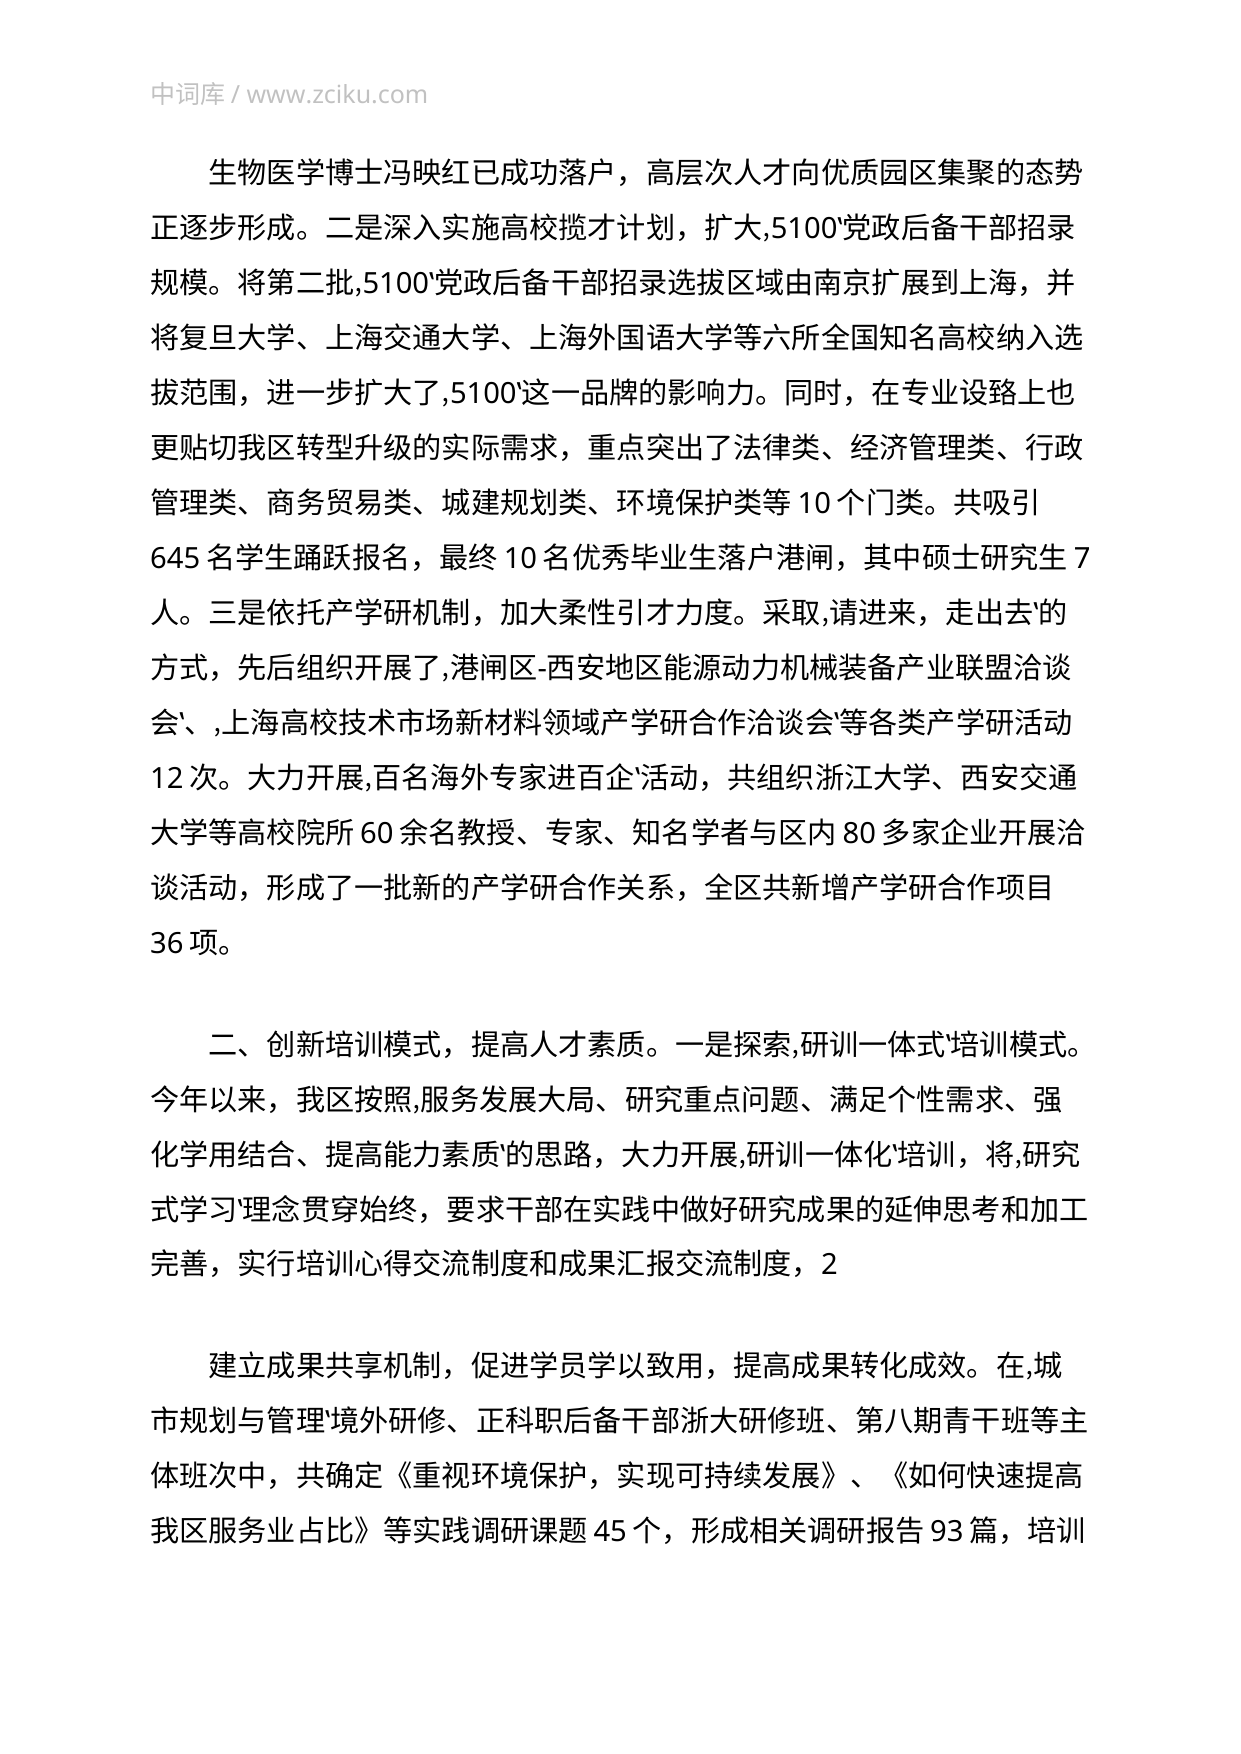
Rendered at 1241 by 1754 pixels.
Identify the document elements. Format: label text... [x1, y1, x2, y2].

text 二、创新培训模式，提高人才素质。一是探索‚研训一体式‛培训模式。今年以来，我区按照‚服务发展大局、研究重点问题、满足个性需求、强化学用结合、提高能力素质‛的思路，大力开展‚研训一体化‛培训，将‚研究式学习‛理念贯穿始终，要求干部在实践中做好研究成果的延伸思考和加工完善，实行培训心得交流制度和成果汇报交流制度，2 [150, 1021, 1090, 1283]
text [150, 1343, 1090, 1550]
text 生物医学博士冯映红已成功落户，高层次人才向优质园区集聚的态势正逐步形成。二是深入实施高校揽才计划，扩大‚5100‛党政后备干部招录规模。将第二批‚5100‛党政后备干部招录选拔区域由南京扩展到上海，并将复旦大学、上海交通大学、上海外国语大学等六所全国知名高校纳入选拔范围，进一步扩大了‚5100‛这一品牌的影响力。同时，在专业设臵上也更贴切我区转型升级的实际需求，重点突出了法律类、经济管理类、行政管理类、商务贸易类、城建规划类、环境保护类等10个门类。共吸引645名学生踊跃报名，最终10名优秀毕业生落户港闸，其中硕士研究生7人。三是依托产学研机制，加大柔性引才力度。采取‚请进来，走出去‛的方式，先后组织开展了‚港闸区-西安地区能源动力机械装备产业联盟洽谈会‛、‚上海高校技术市场新材料领域产学研合作洽谈会‛等各类产学研活动12次。大力开展‚百名海外专家进百企‛活动，共组织浙江大学、西安交通大学等高校院所60余名教授、专家、知名学者与区内80多家企业开展洽谈活动，形成了一批新的产学研合作关系，全区共新增产学研合作项目36项。 [150, 150, 1090, 962]
